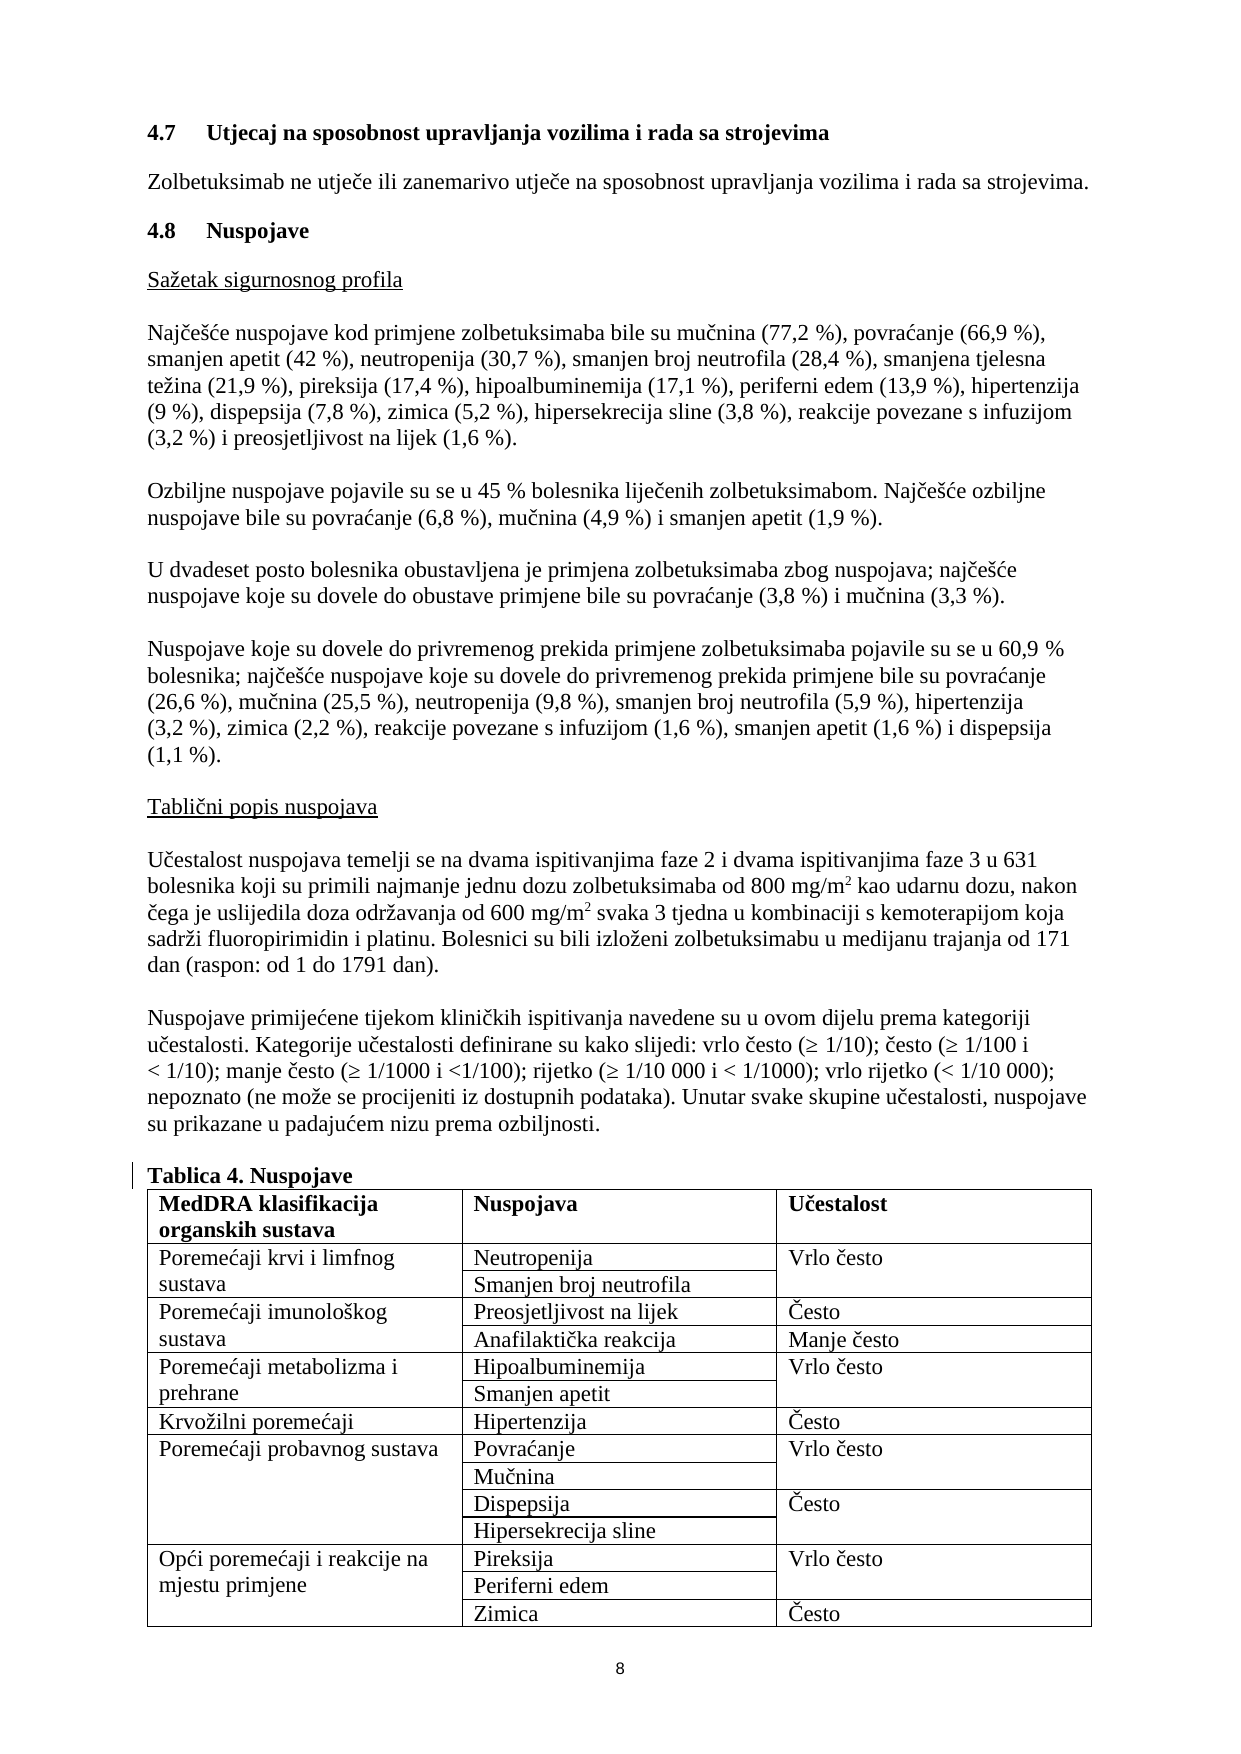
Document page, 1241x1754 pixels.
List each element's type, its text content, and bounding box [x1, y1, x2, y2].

text Zolbetuksimab ne utječe ili zanemarivo utječe na sposobnost upravljanja vozilima i rada sa strojevima. [147, 168, 1093, 194]
table_cell Mučnina [463, 1463, 776, 1489]
table_cell Poremećaji metabolizma i prehrane [148, 1353, 462, 1407]
table_cell Anafilaktička reakcija [463, 1326, 776, 1352]
table_header Učestalost [777, 1190, 1091, 1242]
text Tablica 4. Nuspojave [147, 1162, 1093, 1189]
text Nuspojave primijećene tijekom kliničkih ispitivanja navedene su u ovom dijelu prema kategoriji učestalosti. Kategorije učestalosti definirane su kako slijedi: vrlo često (≥ 1/10); često (≥ 1/100 i < 1/10); manje često (≥ 1/1000 i <1/100); rijetko (≥ 1/10 000 i < 1/1000); vrlo rijetko (< 1/10 000); nepoznato (ne može se procijeniti iz dostupnih podataka). Unutar svake skupine učestalosti, nuspojave su prikazane u padajućem nizu prema ozbiljnosti. [147, 1004, 1093, 1136]
text 4.8 Nuspojave [147, 217, 1093, 243]
table_cell Hipertenzija [463, 1408, 776, 1434]
text Nuspojave koje su dovele do privremenog prekida primjene zolbetuksimaba pojavile su se u 60,9 % bolesnika; najčešće nuspojave koje su dovele do privremenog prekida primjene bile su povraćanje (26,6 %), mučnina (25,5 %), neutropenija (9,8 %), smanjen broj neutrofila (5,9 %), hipertenzija (3,2 %), zimica (2,2 %), reakcije povezane s infuzijom (1,6 %), smanjen apetit (1,6 %) i dispepsija (1,1 %). [147, 635, 1093, 767]
table_cell Vrlo često [777, 1545, 1091, 1599]
text 4.7 Utjecaj na sposobnost upravljanja vozilima i rada sa strojevima [147, 118, 1093, 145]
table_cell Hipersekrecija sline [463, 1518, 776, 1544]
table_header MedDRA klasifikacija organskih sustava [148, 1190, 462, 1242]
table_cell Hipoalbuminemija [463, 1353, 776, 1379]
text U dvadeset posto bolesnika obustavljena je primjena zolbetuksimaba zbog nuspojava; najčešće nuspojave koje su dovele do obustave primjene bile su povraćanje (3,8 %) i mučnina (3,3 %). [147, 556, 1093, 609]
text Ozbiljne nuspojave pojavile su se u 45 % bolesnika liječenih zolbetuksimabom. Najčešće ozbiljne nuspojave bile su povraćanje (6,8 %), mučnina (4,9 %) i smanjen apetit (1,9 %). [147, 477, 1093, 530]
table_cell Poremećaji krvi i limfnog sustava [148, 1244, 462, 1297]
table_cell Vrlo često [777, 1353, 1091, 1407]
table_cell Poremećaji imunološkog sustava [148, 1298, 462, 1352]
table_cell Često [777, 1490, 1091, 1544]
table_cell Manje često [777, 1326, 1091, 1352]
table_cell Krvožilni poremećaji [148, 1408, 462, 1434]
text Učestalost nuspojava temelji se na dvama ispitivanjima faze 2 i dvama ispitivanjima faze 3 u 631 bolesnika koji su primili najmanje jednu dozu zolbetuksimaba od 800 mg/m2 kao udarnu dozu, nakon čega je uslijedila doza održavanja od 600 mg/m2 svaka 3 tjedna u kombinaciji s kemoterapijom koja sadrži fluoropirimidin i platinu. Bolesnici su bili izloženi zolbetuksimabu u medijanu trajanja od 171 dan (raspon: od 1 do 1791 dan). [147, 846, 1093, 978]
table_cell Često [777, 1600, 1091, 1626]
table_cell Smanjen broj neutrofila [463, 1271, 776, 1297]
table_cell Pireksija [463, 1545, 776, 1571]
table_cell Poremećaji probavnog sustava [148, 1435, 462, 1544]
table_cell Periferni edem [463, 1572, 776, 1599]
table_cell Neutropenija [463, 1244, 776, 1270]
table_cell Vrlo često [777, 1244, 1091, 1297]
table_cell Smanjen apetit [463, 1381, 776, 1407]
text Sažetak sigurnosnog profila [147, 266, 1093, 293]
table_cell Opći poremećaji i reakcije na mjestu primjene [148, 1545, 462, 1626]
text Tablični popis nuspojava [147, 793, 1093, 820]
table_cell Često [777, 1408, 1091, 1434]
table_cell Zimica [463, 1600, 776, 1626]
table_cell Povraćanje [463, 1435, 776, 1462]
text Najčešće nuspojave kod primjene zolbetuksimaba bile su mučnina (77,2 %), povraćanje (66,9 %), smanjen apetit (42 %), neutropenija (30,7 %), smanjen broj neutrofila (28,4 %), smanjena tjelesna težina (21,9 %), pireksija (17,4 %), hipoalbuminemija (17,1 %), periferni edem (13,9 %), hipertenzija (9 %), dispepsija (7,8 %), zimica (5,2 %), hipersekrecija sline (3,8 %), reakcije povezane s infuzijom (3,2 %) i preosjetljivost na lijek (1,6 %). [147, 319, 1093, 451]
table_header Nuspojava [463, 1190, 776, 1242]
table_cell Vrlo često [777, 1435, 1091, 1489]
table_cell Dispepsija [463, 1490, 776, 1516]
table_cell Preosjetljivost na lijek [463, 1298, 776, 1325]
table_cell Često [777, 1298, 1091, 1325]
